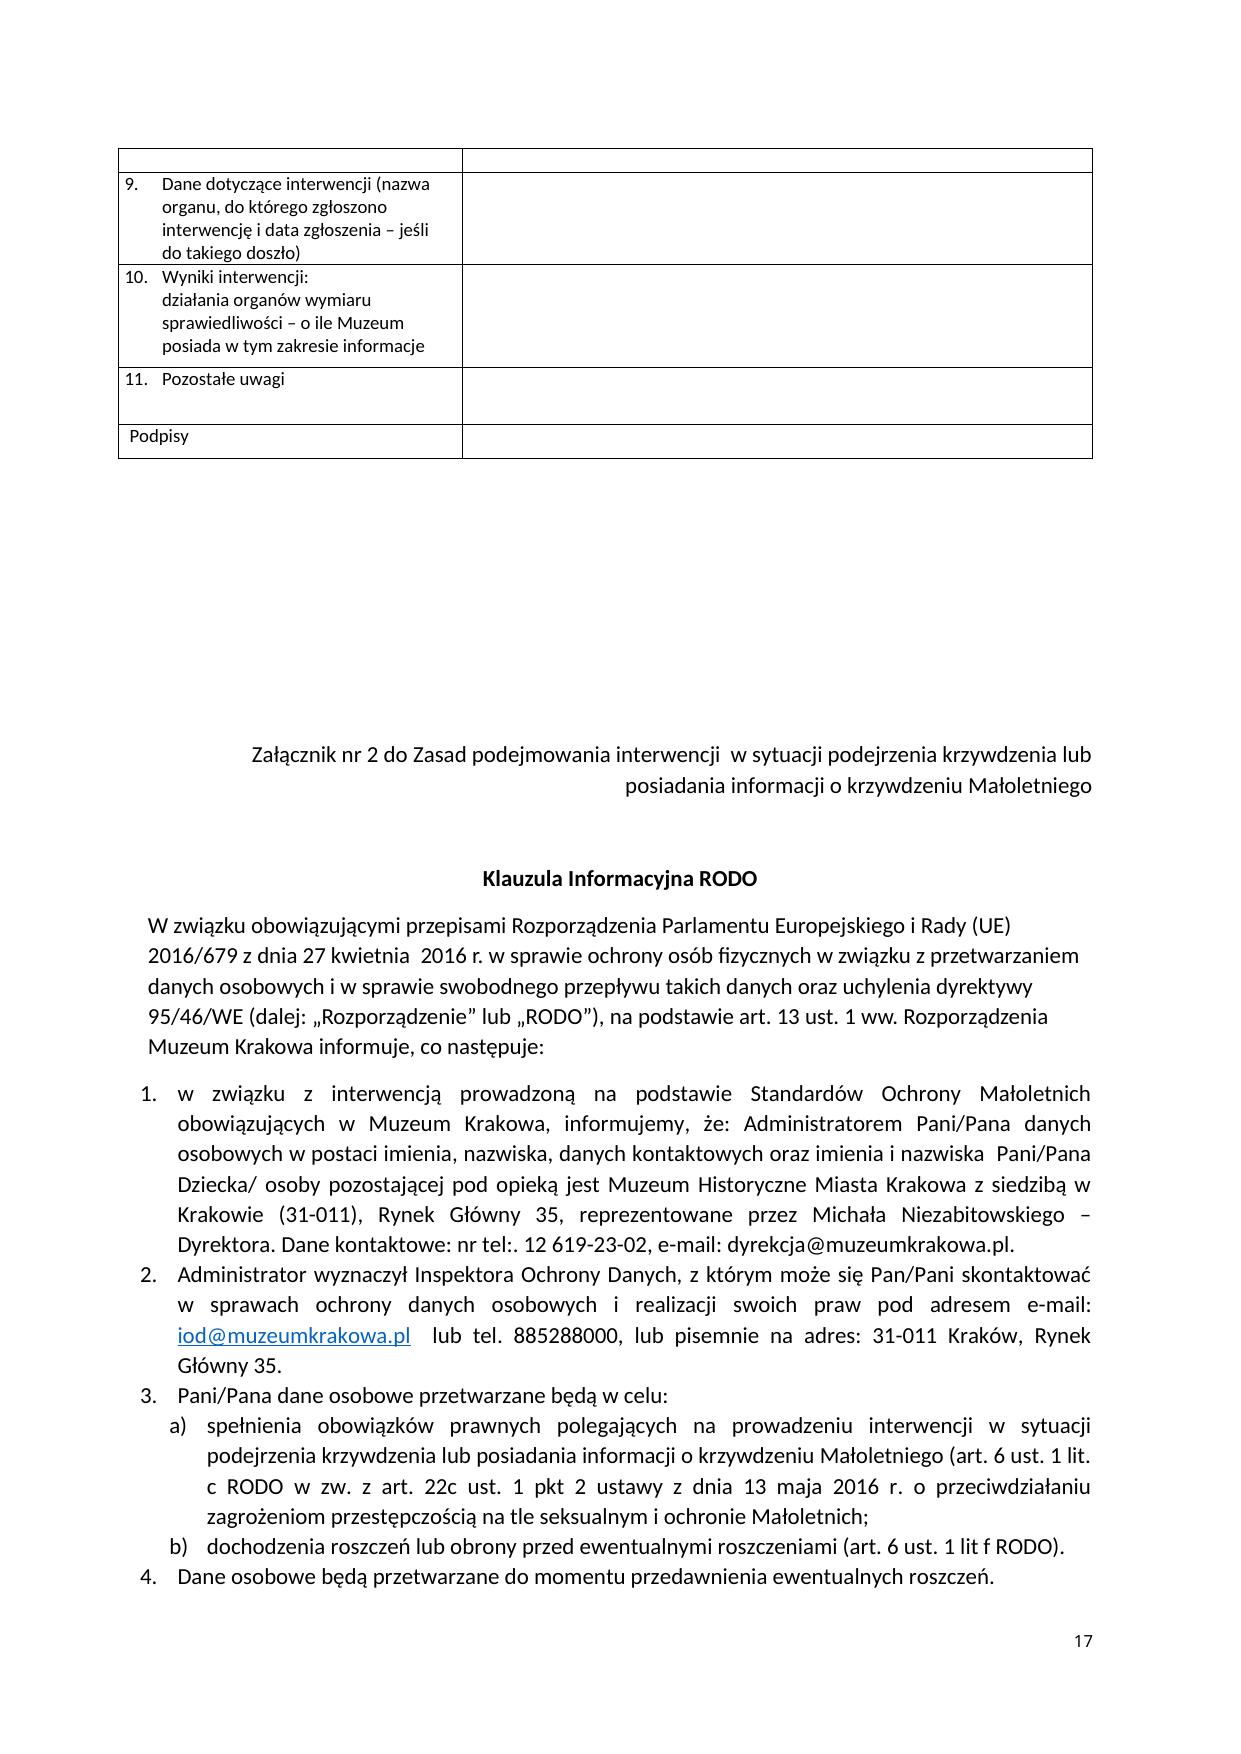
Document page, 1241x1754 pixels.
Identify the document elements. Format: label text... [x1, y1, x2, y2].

text Załącznik nr 2 do Zasad podejmowania interwencji w sytuacji podejrzenia krzywdzenia lub posiadania informacji o krzywdzeniu Małoletniego [148, 741, 1093, 799]
table_cell Podpisy [119, 425, 462, 458]
list spełnienia obowiązków prawnych polegających na prowadzeniu interwencji w sytuacji podejrzenia krzywdzenia lub posiadania informacji o krzywdzeniu Małoletniego (art. 6 ust. 1 lit. c RODO w zw. z art. 22c ust. 1 pkt 2 ustawy z dnia 13 maja 2016 r. o przeciwdziałaniu zagrożeniom przestępczością na tle seksualnym i ochronie Małoletnich; [169, 1411, 1093, 1530]
table_cell Dane dotyczące interwencji (nazwa organu, do którego zgłoszono interwencję i data zgłoszenia – jeśli do takiego doszło) [119, 173, 462, 264]
list Dane osobowe będą przetwarzane do momentu przedawnienia ewentualnych roszczeń. [140, 1562, 1093, 1590]
text W związku obowiązującymi przepisami Rozporządzenia Parlamentu Europejskiego i Rady (UE) 2016/679 z dnia 27 kwietnia 2016 r. w sprawie ochrony osób fizycznych w związku z przetwarzaniem danych osobowych i w sprawie swobodnego przepływu takich danych oraz uchylenia dyrektywy 95/46/WE (dalej: „Rozporządzenie” lub „RODO”), na podstawie art. 13 ust. 1 ww. Rozporządzenia Muzeum Krakowa informuje, co następuje: [148, 911, 1093, 1060]
table_cell [463, 265, 1092, 367]
text Klauzula Informacyjna RODO [148, 864, 1093, 892]
table_cell [463, 368, 1092, 423]
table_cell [463, 149, 1092, 172]
list w związku z interwencją prowadzoną na podstawie Standardów Ochrony Małoletnich obowiązujących w Muzeum Krakowa, informujemy, że: Administratorem Pani/Pana danych osobowych w postaci imienia, nazwiska, danych kontaktowych oraz imienia i nazwiska Pani/Pana Dziecka/ osoby pozostającej pod opieką jest Muzeum Historyczne Miasta Krakowa z siedzibą w Krakowie (31-011), Rynek Główny 35, reprezentowane przez Michała Niezabitowskiego – Dyrektora. Dane kontaktowe: nr tel:. 12 619-23-02, e-mail: dyrekcja@muzeumkrakowa.pl. [140, 1079, 1093, 1258]
table_cell [463, 425, 1092, 458]
list Pani/Pana dane osobowe przetwarzane będą w celu: [140, 1381, 1093, 1409]
list dochodzenia roszczeń lub obrony przed ewentualnymi roszczeniami (art. 6 ust. 1 lit f RODO). [169, 1532, 1093, 1560]
list Administrator wyznaczył Inspektora Ochrony Danych, z którym może się Pan/Pani skontaktować w sprawach ochrony danych osobowych i realizacji swoich praw pod adresem e-mail: iod@muzeumkrakowa.pl lub tel. 885288000, lub pisemnie na adres: 31-011 Kraków, Rynek Główny 35. [140, 1260, 1093, 1379]
table_cell Wyniki interwencji: działania organów wymiaru sprawiedliwości – o ile Muzeum posiada w tym zakresie informacje [119, 265, 462, 367]
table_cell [119, 149, 462, 172]
table_cell Pozostałe uwagi [119, 368, 462, 423]
table_cell [463, 173, 1092, 264]
